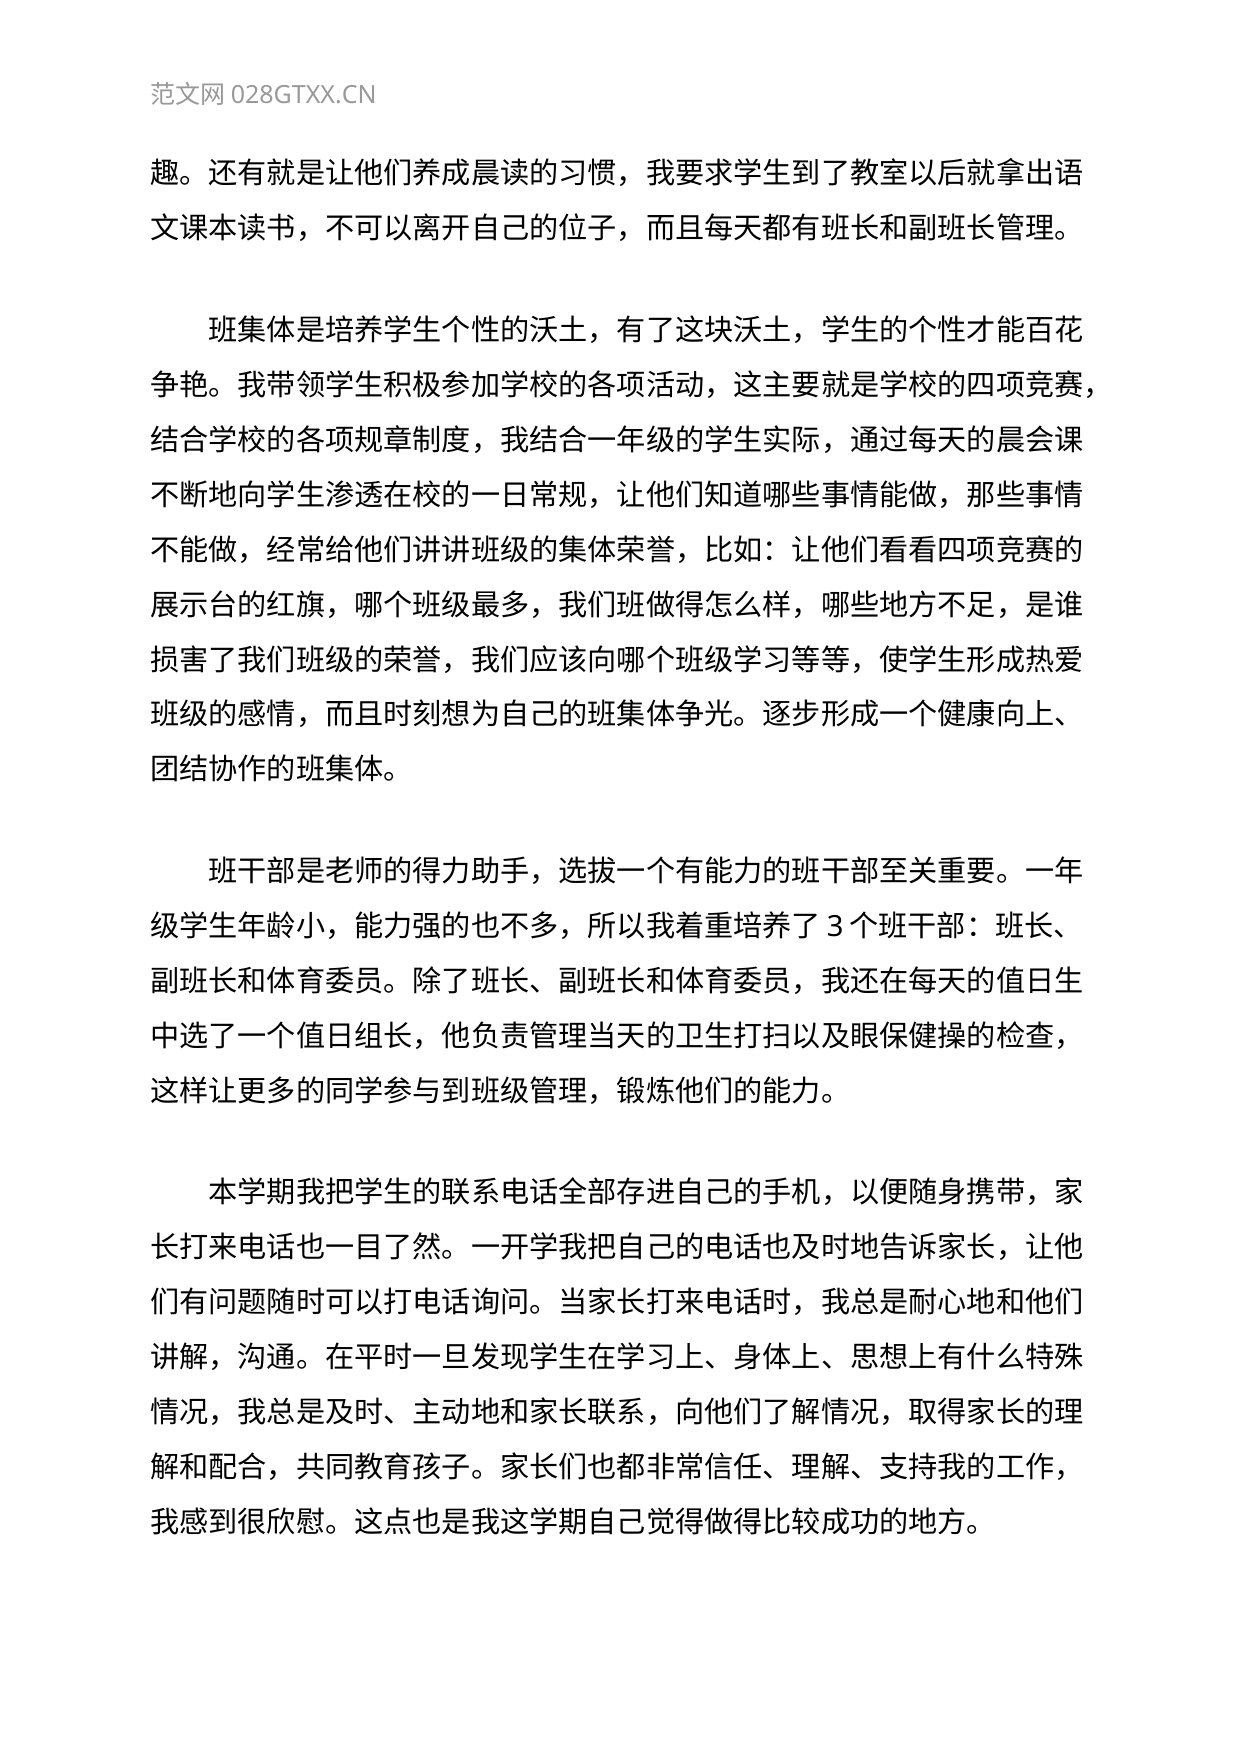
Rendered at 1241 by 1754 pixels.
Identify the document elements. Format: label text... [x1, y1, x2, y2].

text 班干部是老师的得力助手，选拔一个有能力的班干部至关重要。一年级学生年龄小，能力强的也不多，所以我着重培养了3个班干部：班长、副班长和体育委员。除了班长、副班长和体育委员，我还在每天的值日生中选了一个值日组长，他负责管理当天的卫生打扫以及眼保健操的检查，这样让更多的同学参与到班级管理，锻炼他们的能力。 [150, 848, 1090, 1109]
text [150, 150, 1090, 247]
text 班集体是培养学生个性的沃土，有了这块沃土，学生的个性才能百花争艳。我带领学生积极参加学校的各项活动，这主要就是学校的四项竞赛，结合学校的各项规章制度，我结合一年级的学生实际，通过每天的晨会课不断地向学生渗透在校的一日常规，让他们知道哪些事情能做，那些事情不能做，经常给他们讲讲班级的集体荣誉，比如：让他们看看四项竞赛的展示台的红旗，哪个班级最多，我们班做得怎么样，哪些地方不足，是谁损害了我们班级的荣誉，我们应该向哪个班级学习等等，使学生形成热爱班级的感情，而且时刻想为自己的班集体争光。逐步形成一个健康向上、团结协作的班集体。 [150, 307, 1090, 788]
text 本学期我把学生的联系电话全部存进自己的手机，以便随身携带，家长打来电话也一目了然。一开学我把自己的电话也及时地告诉家长，让他们有问题随时可以打电话询问。当家长打来电话时，我总是耐心地和他们讲解，沟通。在平时一旦发现学生在学习上、身体上、思想上有什么特殊情况，我总是及时、主动地和家长联系，向他们了解情况，取得家长的理解和配合，共同教育孩子。家长们也都非常信任、理解、支持我的工作，我感到很欣慰。这点也是我这学期自己觉得做得比较成功的地方。 [150, 1169, 1090, 1541]
